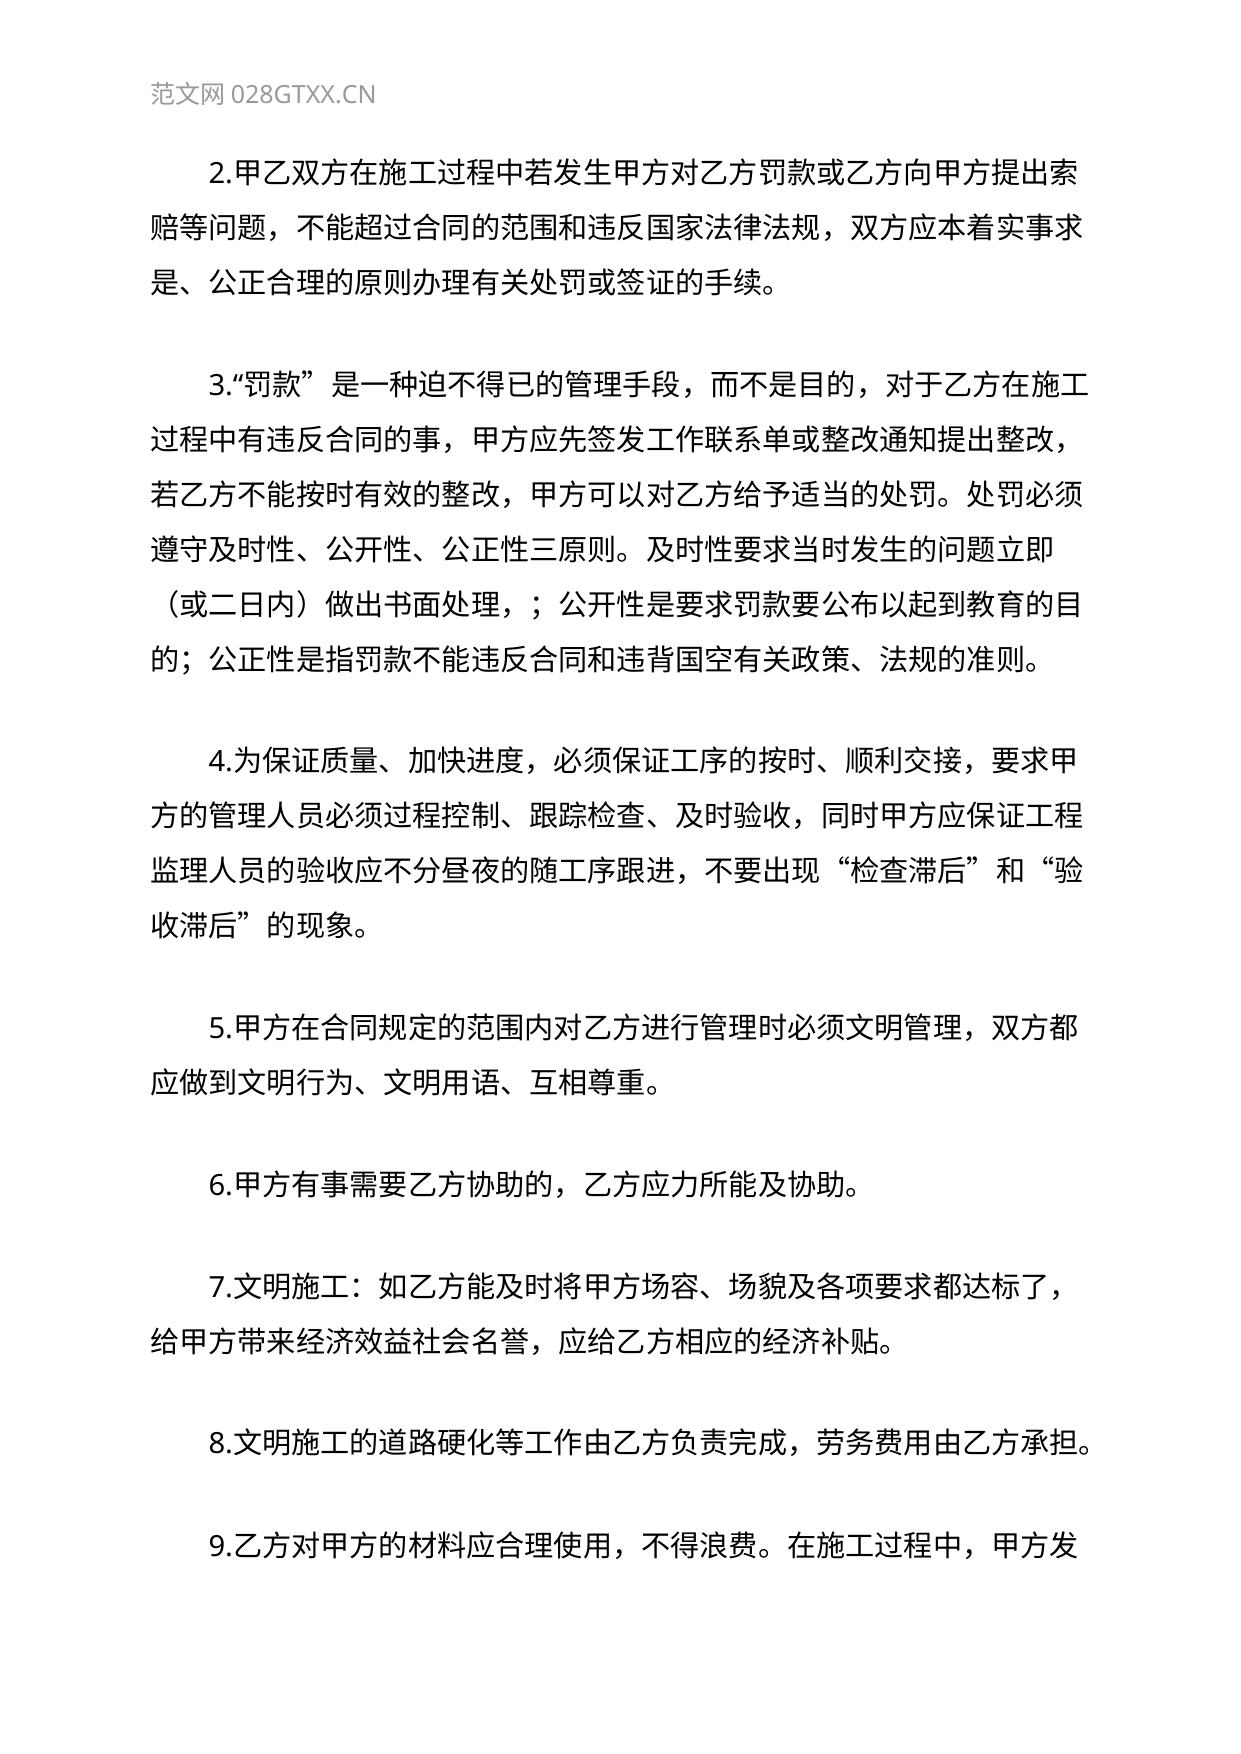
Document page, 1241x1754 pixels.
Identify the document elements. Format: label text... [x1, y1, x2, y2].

text 7.文明施工：如乙方能及时将甲方场容、场貌及各项要求都达标了，给甲方带来经济效益社会名誉，应给乙方相应的经济补贴。 [150, 1263, 1090, 1361]
text 2.甲乙双方在施工过程中若发生甲方对乙方罚款或乙方向甲方提出索赔等问题，不能超过合同的范围和违反国家法律法规，双方应本着实事求是、公正合理的原则办理有关处罚或签证的手续。 [150, 150, 1090, 302]
text 6.甲方有事需要乙方协助的，乙方应力所能及协助。 [150, 1161, 1090, 1204]
text 8.文明施工的道路硬化等工作由乙方负责完成，劳务费用由乙方承担。 [150, 1420, 1090, 1462]
text 3.“罚款”是一种迫不得已的管理手段，而不是目的，对于乙方在施工过程中有违反合同的事，甲方应先签发工作联系单或整改通知提出整改，若乙方不能按时有效的整改，甲方可以对乙方给予适当的处罚。处罚必须遵守及时性、公开性、公正性三原则。及时性要求当时发生的问题立即（或二日内）做出书面处理，；公开性是要求罚款要公布以起到教育的目的；公正性是指罚款不能违反合同和违背国空有关政策、法规的准则。 [150, 362, 1090, 678]
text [150, 1522, 1090, 1564]
text 4.为保证质量、加快进度，必须保证工序的按时、顺利交接，要求甲方的管理人员必须过程控制、跟踪检查、及时验收，同时甲方应保证工程监理人员的验收应不分昼夜的随工序跟进，不要出现“检查滞后”和“验收滞后”的现象。 [150, 738, 1090, 945]
text 5.甲方在合同规定的范围内对乙方进行管理时必须文明管理，双方都应做到文明行为、文明用语、互相尊重。 [150, 1004, 1090, 1102]
